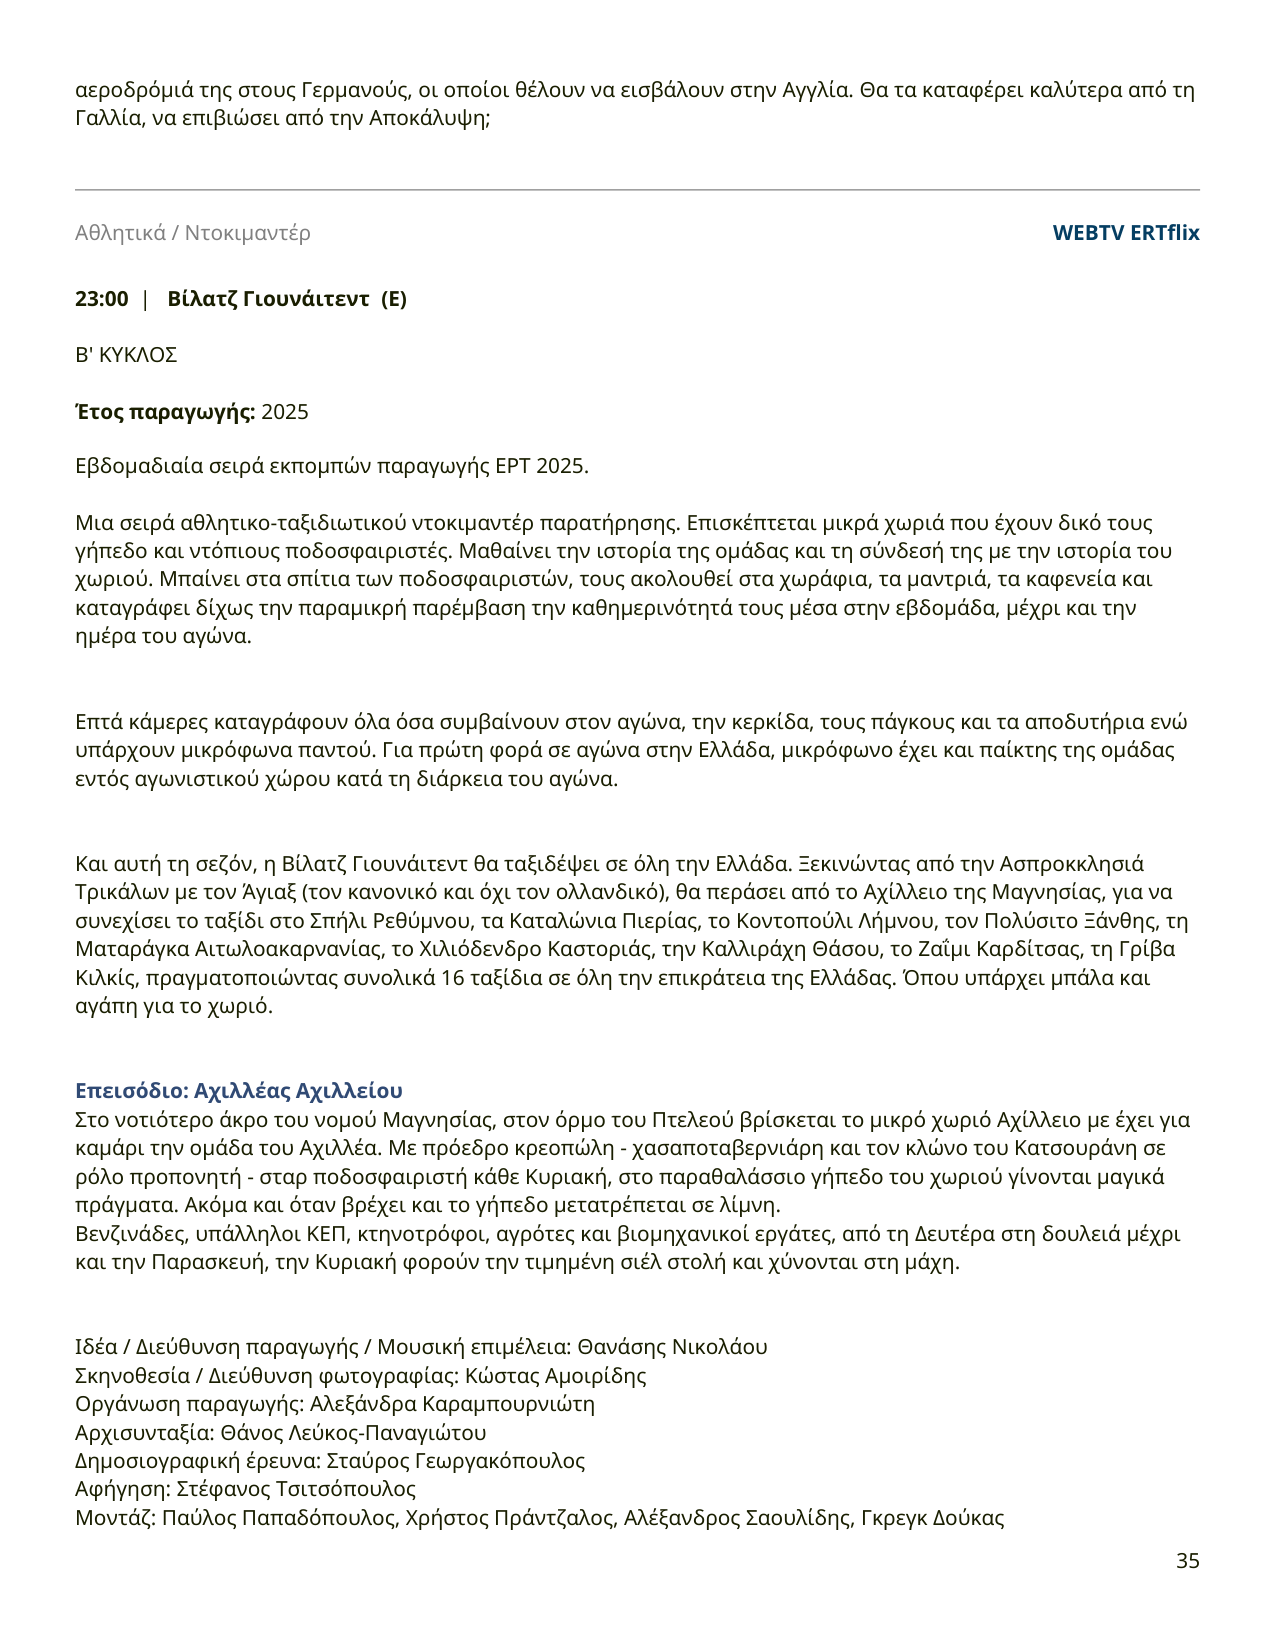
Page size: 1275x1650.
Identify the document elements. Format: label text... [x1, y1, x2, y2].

text Εβδομαδιαία σειρά εκπομπών παραγωγής ΕΡΤ 2025. Μια σειρά αθλητικο-ταξιδιωτικού ντοκιμαντέρ παρατήρησης. Επισκέπτεται μικρά χωριά που έχουν δικό τους γήπεδο και ντόπιους ποδοσφαιριστές. Μαθαίνει την ιστορία της ομάδας και τη σύνδεσή της με την ιστορία του χωριού. Μπαίνει στα σπίτια των ποδοσφαιριστών, τους ακολουθεί στα χωράφια, τα μαντριά, τα καφενεία και καταγράφει δίχως την παραμικρή παρέμβαση την καθημερινότητά τους μέσα στην εβδομάδα, μέχρι και την ημέρα του αγώνα. Επτά κάμερες καταγράφουν όλα όσα συμβαίνουν στον αγώνα, την κερκίδα, τους πάγκους και τα αποδυτήρια ενώ υπάρχουν μικρόφωνα παντού. Για πρώτη φορά σε αγώνα στην Ελλάδα, μικρόφωνο έχει και παίκτης της ομάδας εντός αγωνιστικού χώρου κατά τη διάρκεια του αγώνα. Και αυτή τη σεζόν, η Βίλατζ Γιουνάιτεντ θα ταξιδέψει σε όλη την Ελλάδα. Ξεκινώντας από την Ασπροκκλησιά Τρικάλων με τον Άγιαξ (τον κανονικό και όχι τον ολλανδικό), θα περάσει από το Αχίλλειο της Μαγνησίας, για να συνεχίσει το ταξίδι στο Σπήλι Ρεθύμνου, τα Καταλώνια Πιερίας, το Κοντοπούλι Λήμνου, τον Πολύσιτο Ξάνθης, τη Ματαράγκα Αιτωλοακαρνανίας, το Χιλιόδενδρο Καστοριάς, την Καλλιράχη Θάσου, το Ζαΐμι Καρδίτσας, τη Γρίβα Κιλκίς, πραγματοποιώντας συνολικά 16 ταξίδια σε όλη την επικράτεια της Ελλάδας. Όπου υπάρχει μπάλα και αγάπη για το χωριό. [75, 451, 1200, 1019]
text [75, 75, 1200, 132]
table_header Αθλητικά / Ντοκιμαντέρ [75, 218, 637, 246]
text Επεισόδιο: Αχιλλέας Αχιλλείου [75, 1019, 1200, 1105]
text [75, 1276, 1200, 1531]
table_header WEBTV ERTflix [638, 218, 1200, 246]
text Στο νοτιότερο άκρο του νομού Μαγνησίας, στον όρμο του Πτελεού βρίσκεται το μικρό χωριό Αχίλλειο με έχει για καμάρι την ομάδα του Αχιλλέα. Με πρόεδρο κρεοπώλη - χασαποταβερνιάρη και τον κλώνο του Κατσουράνη σε ρόλο προπονητή - σταρ ποδοσφαιριστή κάθε Κυριακή, στο παραθαλάσσιο γήπεδο του χωριού γίνονται μαγικά πράγματα. Ακόμα και όταν βρέχει και το γήπεδο μετατρέπεται σε λίμνη. Βενζινάδες, υπάλληλοι ΚΕΠ, κτηνοτρόφοι, αγρότες και βιομηχανικοί εργάτες, από τη Δευτέρα στη δουλειά μέχρι και την Παρασκευή, την Κυριακή φορούν την τιμημένη σιέλ στολή και χύνονται στη μάχη. [75, 1105, 1200, 1276]
text 23:00 | Βίλατζ Γιουνάιτεντ (E) Β' ΚΥΚΛΟΣ Έτος παραγωγής: 2025 [75, 246, 1200, 426]
